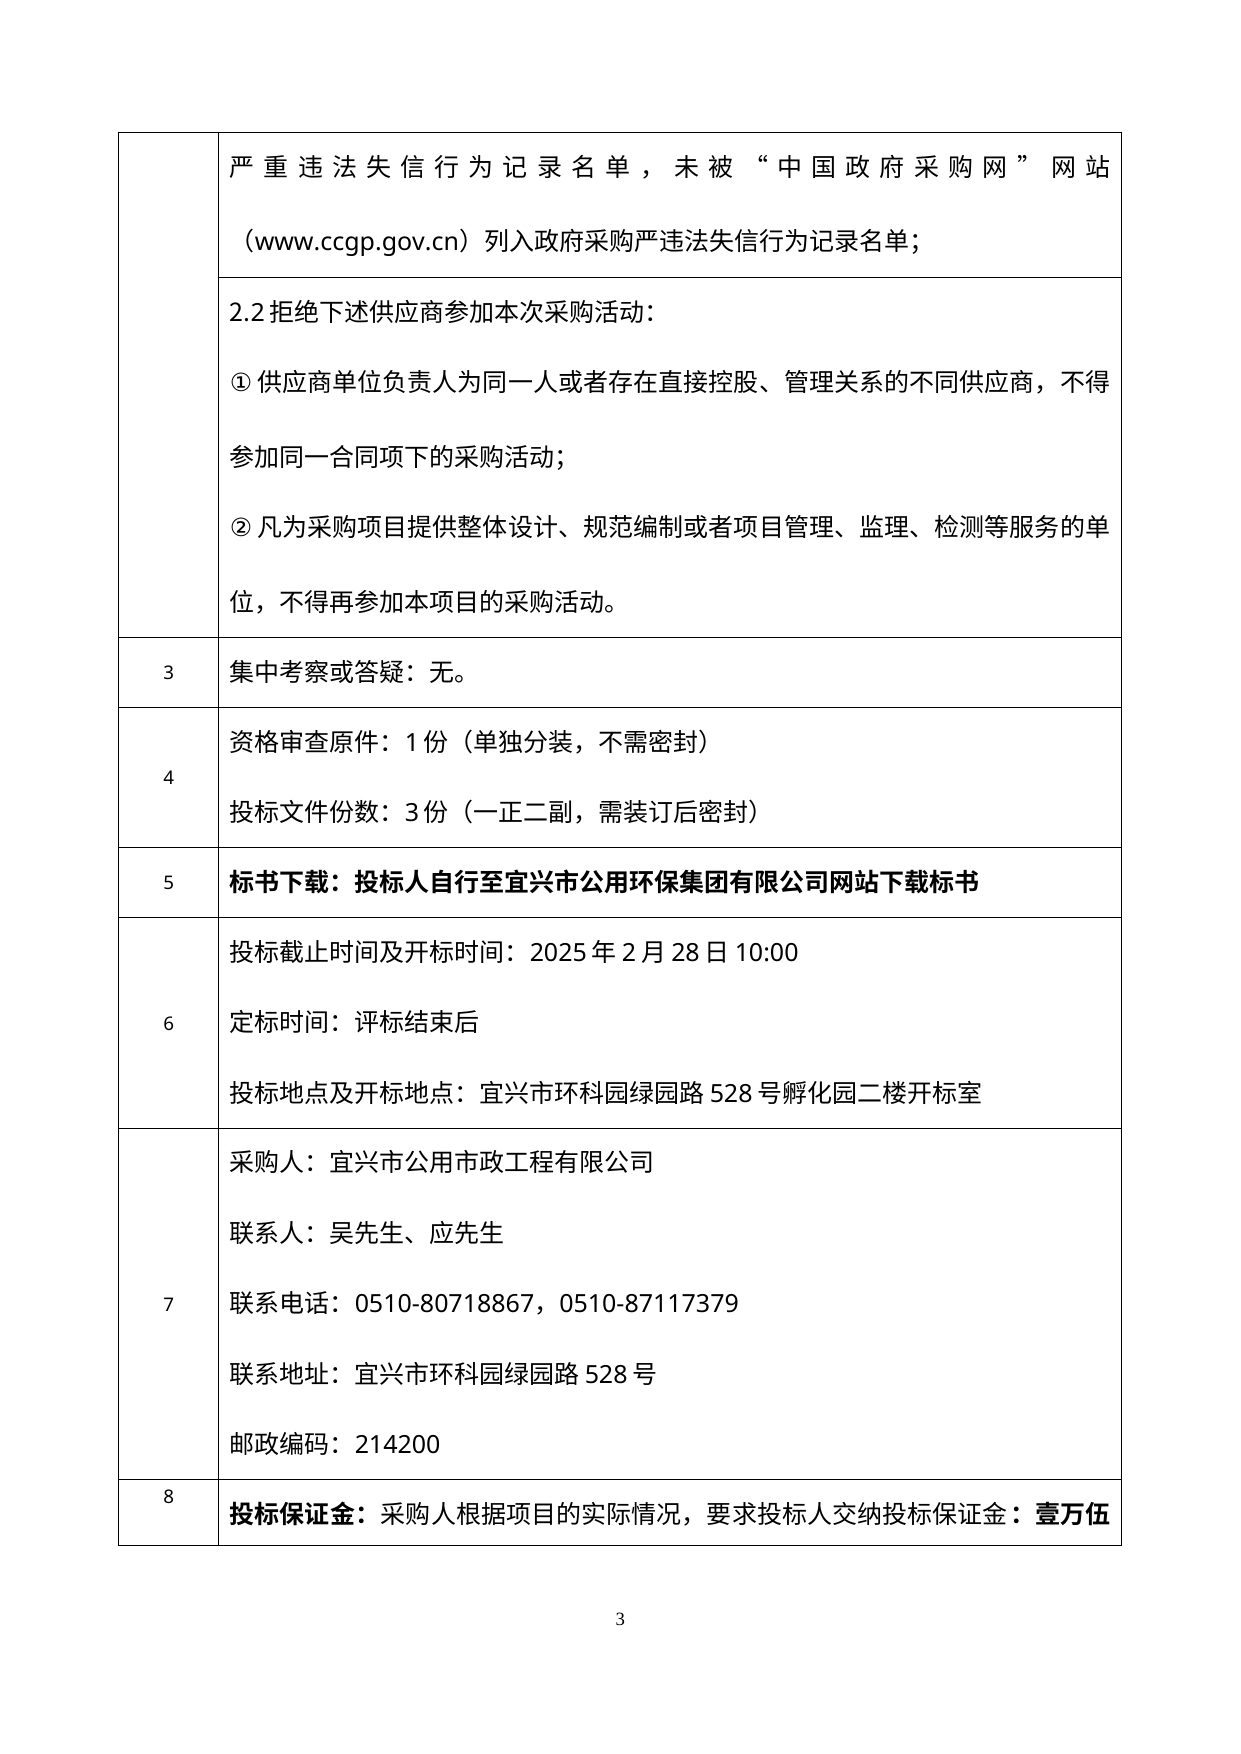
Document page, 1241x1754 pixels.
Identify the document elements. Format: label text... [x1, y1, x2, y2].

table_cell 4 [119, 708, 218, 847]
table_cell 资格审查原件：1份（单独分装，不需密封） 投标文件份数：3份（一正二副，需装订后密封） [219, 708, 1121, 847]
table_cell 集中考察或答疑：无。 [219, 638, 1121, 707]
table_cell 6 [119, 918, 218, 1127]
table_cell 3 [119, 638, 218, 707]
table_cell 采购人：宜兴市公用市政工程有限公司 联系人：吴先生、应先生 联系电话：0510-80718867，0510-87117379 联系地址：宜兴市环科园绿园路528号 邮政编码：214200 [219, 1129, 1121, 1479]
table_cell 2 [119, 133, 218, 637]
table_cell 投标截止时间及开标时间：2025年2月28日10:00 定标时间：评标结束后 投标地点及开标地点：宜兴市环科园绿园路528号孵化园二楼开标室 [219, 918, 1121, 1127]
table_cell 8 [119, 1480, 218, 1545]
table_cell 2.2拒绝下述供应商参加本次采购活动： ①供应商单位负责人为同一人或者存在直接控股、管理关系的不同供应商，不得参加同一合同项下的采购活动； ②凡为采购项目提供整体设计、规范编制或者项目管理、监理、检测等服务的单位，不得再参加本项目的采购活动。 [219, 278, 1121, 637]
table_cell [219, 133, 1121, 277]
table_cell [219, 1480, 1121, 1545]
table_cell 5 [119, 848, 218, 917]
table_cell 标书下载：投标人自行至宜兴市公用环保集团有限公司网站下载标书 [219, 848, 1121, 917]
table_cell 7 [119, 1129, 218, 1479]
